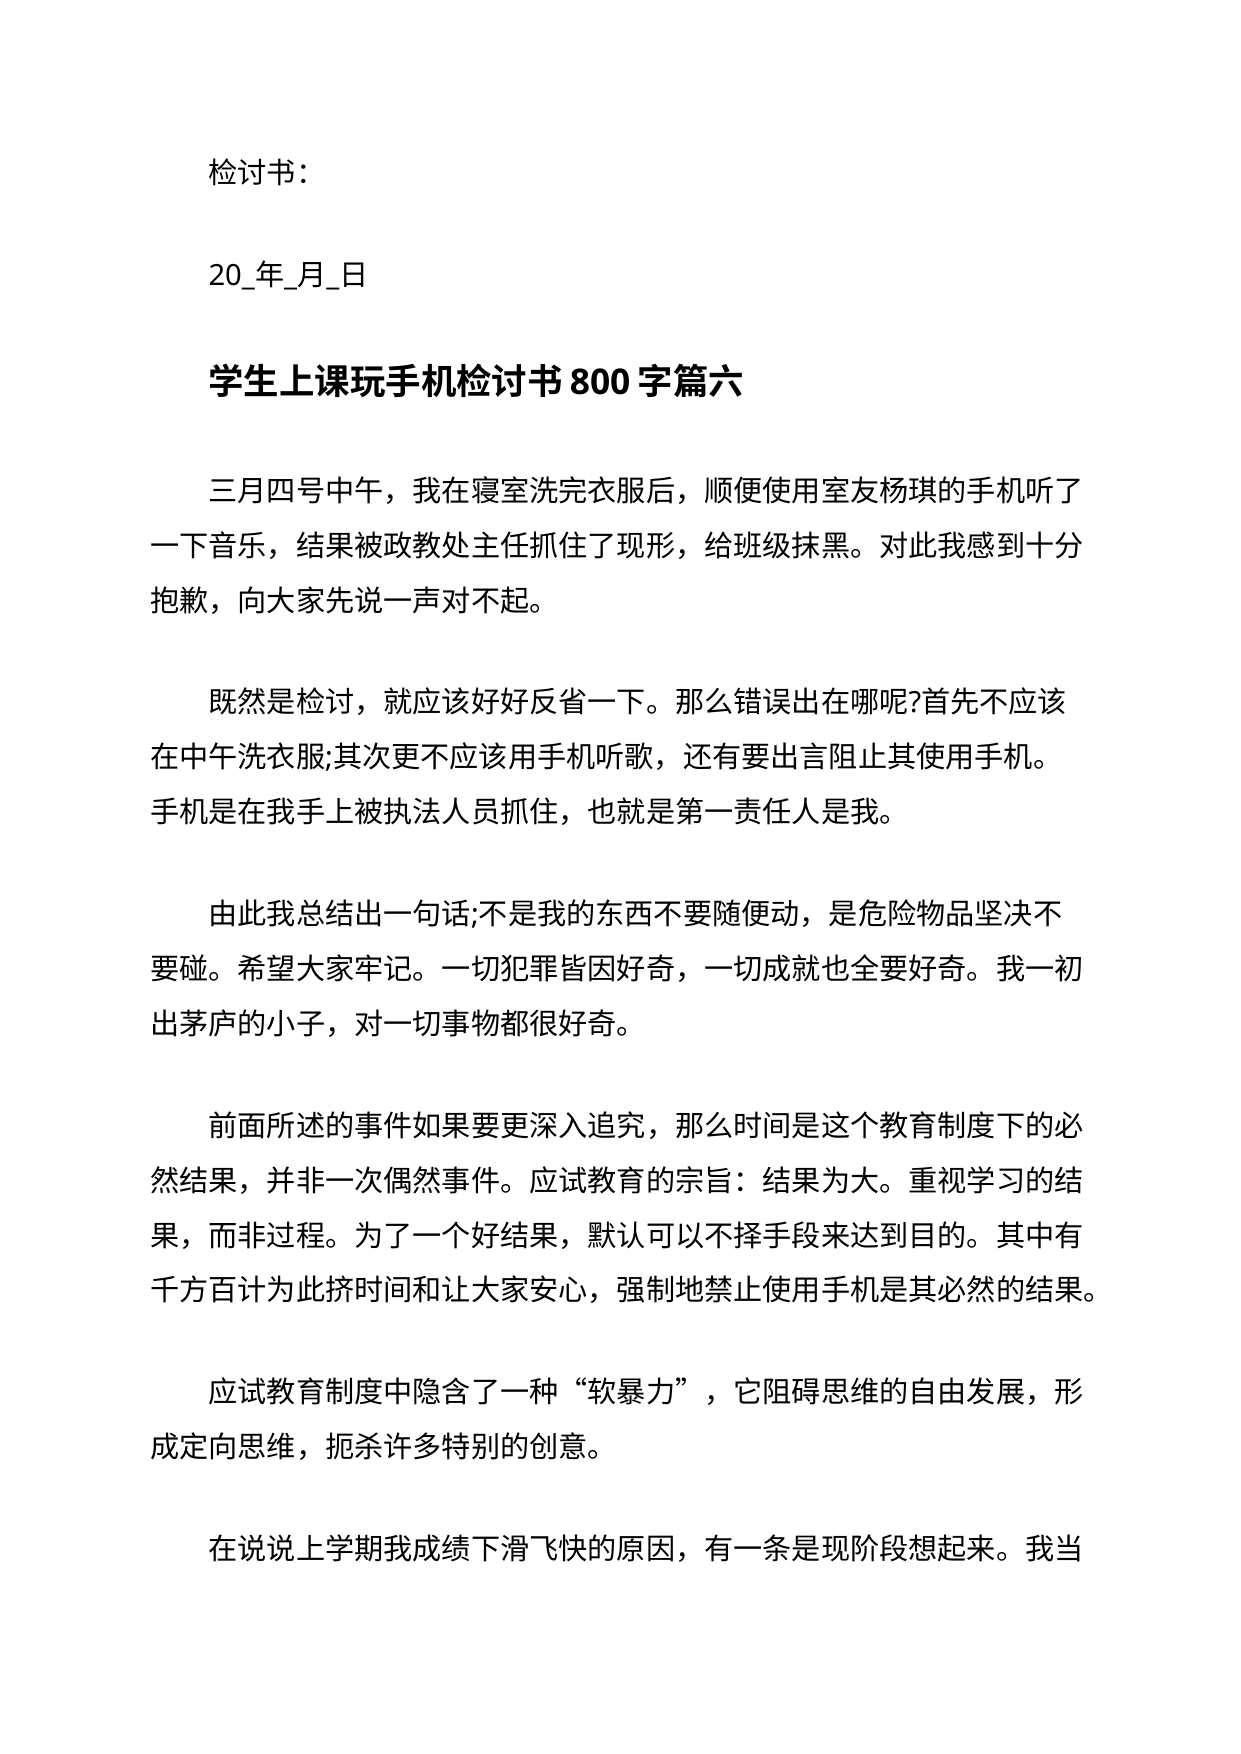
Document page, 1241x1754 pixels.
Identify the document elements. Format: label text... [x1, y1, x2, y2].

text 应试教育制度中隐含了一种“软暴力”，它阻碍思维的自由发展，形成定向思维，扼杀许多特别的创意。 [150, 1369, 1090, 1466]
text 学生上课玩手机检讨书800字篇六 [150, 354, 1090, 405]
text 20_年_月_日 [150, 252, 1090, 294]
text 既然是检讨，就应该好好反省一下。那么错误出在哪呢?首先不应该在中午洗衣服;其次更不应该用手机听歌，还有要出言阻止其使用手机。手机是在我手上被执法人员抓住，也就是第一责任人是我。 [150, 679, 1090, 831]
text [150, 1525, 1090, 1568]
text 检讨书： [150, 150, 1090, 192]
text 三月四号中午，我在寝室洗完衣服后，顺便使用室友杨琪的手机听了一下音乐，结果被政教处主任抓住了现形，给班级抹黑。对此我感到十分抱歉，向大家先说一声对不起。 [150, 467, 1090, 619]
text 前面所述的事件如果要更深入追究，那么时间是这个教育制度下的必然结果，并非一次偶然事件。应试教育的宗旨：结果为大。重视学习的结果，而非过程。为了一个好结果，默认可以不择手段来达到目的。其中有千方百计为此挤时间和让大家安心，强制地禁止使用手机是其必然的结果。 [150, 1102, 1090, 1309]
text 由此我总结出一句话;不是我的东西不要随便动，是危险物品坚决不要碰。希望大家牢记。一切犯罪皆因好奇，一切成就也全要好奇。我一初出茅庐的小子，对一切事物都很好奇。 [150, 891, 1090, 1043]
